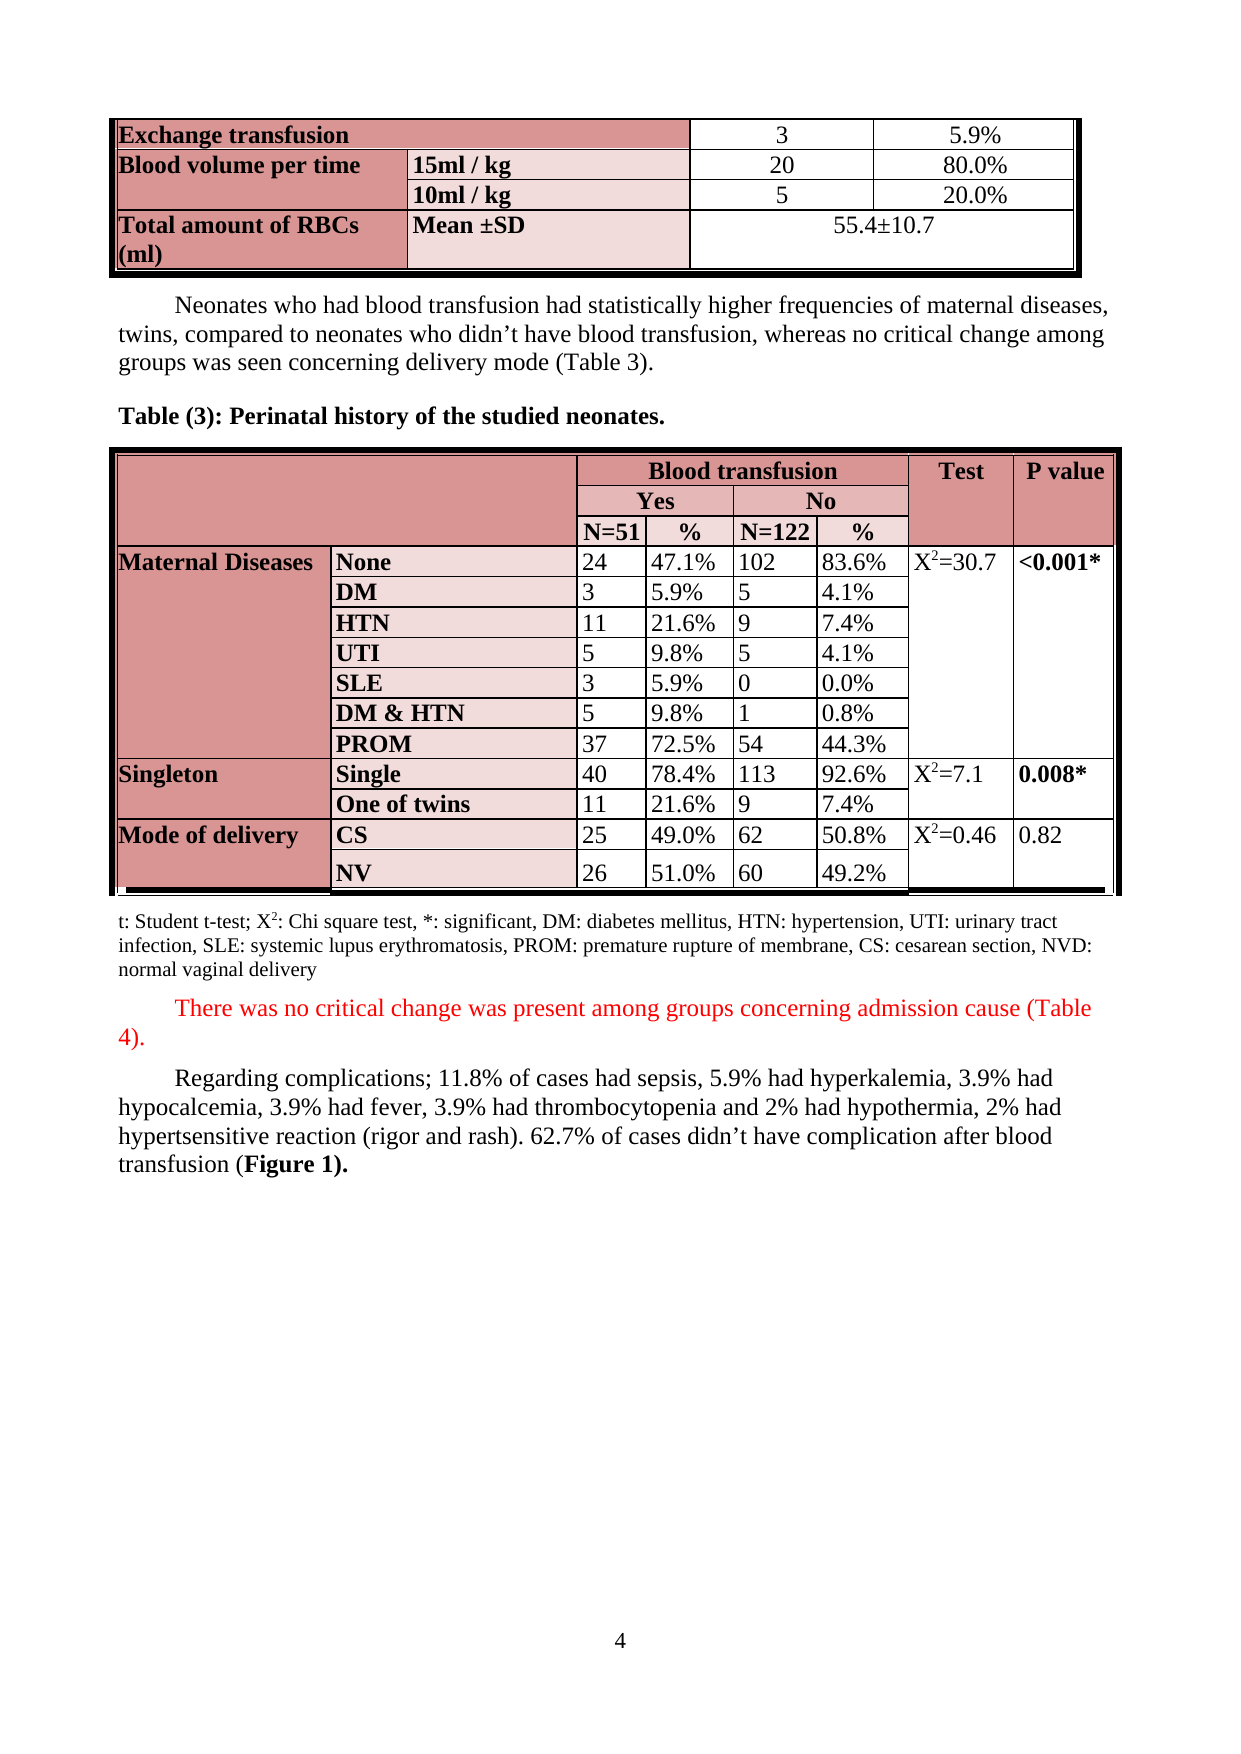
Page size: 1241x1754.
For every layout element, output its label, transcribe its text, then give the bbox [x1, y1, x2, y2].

table_header P value [1014, 456, 1113, 545]
table_cell 1 [734, 699, 816, 727]
table_cell 5 [578, 638, 645, 667]
table_cell 11 [578, 608, 645, 636]
table_cell DM [332, 577, 576, 606]
table_cell PROM [332, 729, 576, 758]
table_cell 26 [578, 850, 645, 887]
table_cell Maternal Diseases [118, 547, 330, 758]
table_cell 62 [734, 820, 816, 848]
table_cell 7.4% [818, 608, 908, 636]
table_cell CS [332, 820, 576, 848]
table_header [118, 456, 576, 545]
table_cell 0.82 [1014, 820, 1113, 887]
table_cell 7.4% [818, 790, 908, 818]
table_cell 24 [578, 547, 645, 576]
table_cell 3 [691, 120, 873, 148]
table_cell 4.1% [818, 577, 908, 606]
table_cell 9 [734, 790, 816, 818]
table_cell 5 [691, 180, 873, 209]
table_cell 0.8% [818, 699, 908, 727]
table_cell 49.2% [818, 850, 908, 887]
table_cell 102 [734, 547, 816, 576]
table_cell X2=30.7 [909, 547, 1013, 758]
table_cell 5 [578, 699, 645, 727]
table_cell Yes [578, 486, 733, 515]
table_cell 113 [734, 759, 816, 788]
table_cell SLE [332, 668, 576, 697]
table_cell DM & HTN [332, 699, 576, 727]
table_header Test [909, 456, 1013, 545]
table_cell 15ml / kg [408, 150, 689, 179]
text Table (3): Perinatal history of the studied neonates. [118, 401, 1122, 430]
table_cell 78.4% [647, 759, 733, 788]
table_cell 21.6% [647, 790, 733, 818]
table_cell N=51 [578, 517, 645, 545]
table_cell Single [332, 759, 576, 788]
table_cell <0.001* [1014, 547, 1113, 758]
text t: Student t-test; X2: Chi square test, *: significant, DM: diabetes mellitus, HTN: hypertension, UTI: urinary tract infection, SLE: systemic lupus erythromatosis, PROM: premature rupture of membrane, CS: cesarean section, NVD: normal vaginal delivery [118, 908, 1122, 981]
table_cell No [734, 486, 908, 515]
text Neonates who had blood transfusion had statistically higher frequencies of maternal diseases, twins, compared to neonates who didn’t have blood transfusion, whereas no critical change among groups was seen concerning delivery mode (Table 3). [118, 290, 1122, 376]
table_cell 10ml / kg [408, 180, 689, 209]
table_cell 54 [734, 729, 816, 758]
table_cell Singleton [118, 759, 330, 818]
table_cell 3 [578, 668, 645, 697]
table_cell 5 [734, 638, 816, 667]
table_cell 20 [691, 150, 873, 179]
table_cell % [647, 517, 733, 545]
table_cell 5.9% [647, 577, 733, 606]
table_cell X2=0.46 [909, 820, 1013, 887]
table_cell 92.6% [818, 759, 908, 788]
text Regarding complications; 11.8% of cases had sepsis, 5.9% had hyperkalemia, 3.9% had hypocalcemia, 3.9% had fever, 3.9% had thrombocytopenia and 2% had hypothermia, 2% had hypertsensitive reaction (rigor and rash). 62.7% of cases didn’t have complication after blood transfusion (Figure 1). [118, 1063, 1122, 1178]
table_cell 60 [734, 850, 816, 887]
table_cell Mean ±SD [408, 211, 689, 268]
table_cell 83.6% [818, 547, 908, 576]
table_cell 5.9% [874, 120, 1073, 148]
table_cell 9.8% [647, 638, 733, 667]
table_cell 51.0% [647, 850, 733, 887]
table_cell Total amount of RBCs (ml) [118, 211, 407, 268]
table_cell 49.0% [647, 820, 733, 848]
table_cell 72.5% [647, 729, 733, 758]
table_cell 9.8% [647, 699, 733, 727]
table_cell Blood volume per time [118, 150, 407, 209]
table_cell 25 [578, 820, 645, 848]
table_cell 0.0% [818, 668, 908, 697]
table_cell % [818, 517, 908, 545]
table_cell 0.008* [1014, 759, 1113, 818]
table_cell 3 [578, 577, 645, 606]
table_cell 44.3% [818, 729, 908, 758]
table_cell One of twins [332, 790, 576, 818]
table_cell 47.1% [647, 547, 733, 576]
table_cell 5 [734, 577, 816, 606]
text There was no critical change was present among groups concerning admission cause (Table 4). [118, 993, 1122, 1051]
table_header Blood transfusion [578, 456, 908, 485]
table_cell Mode of delivery [118, 820, 330, 887]
table_cell HTN [332, 608, 576, 636]
table_cell NV [332, 850, 576, 887]
table_cell 80.0% [874, 150, 1073, 179]
table_cell 55.4±10.7 [691, 211, 1073, 268]
table_cell 4.1% [818, 638, 908, 667]
table_cell 11 [578, 790, 645, 818]
table_cell X2=7.1 [909, 759, 1013, 818]
table_cell 21.6% [647, 608, 733, 636]
table_cell 0 [734, 668, 816, 697]
table_cell 37 [578, 729, 645, 758]
table_cell N=122 [734, 517, 816, 545]
table_cell UTI [332, 638, 576, 667]
table_cell None [332, 547, 576, 576]
table_cell 50.8% [818, 820, 908, 848]
table_cell 40 [578, 759, 645, 788]
table_cell 5.9% [647, 668, 733, 697]
table_cell 20.0% [874, 180, 1073, 209]
table_cell Exchange transfusion [118, 120, 689, 148]
table_cell 9 [734, 608, 816, 636]
